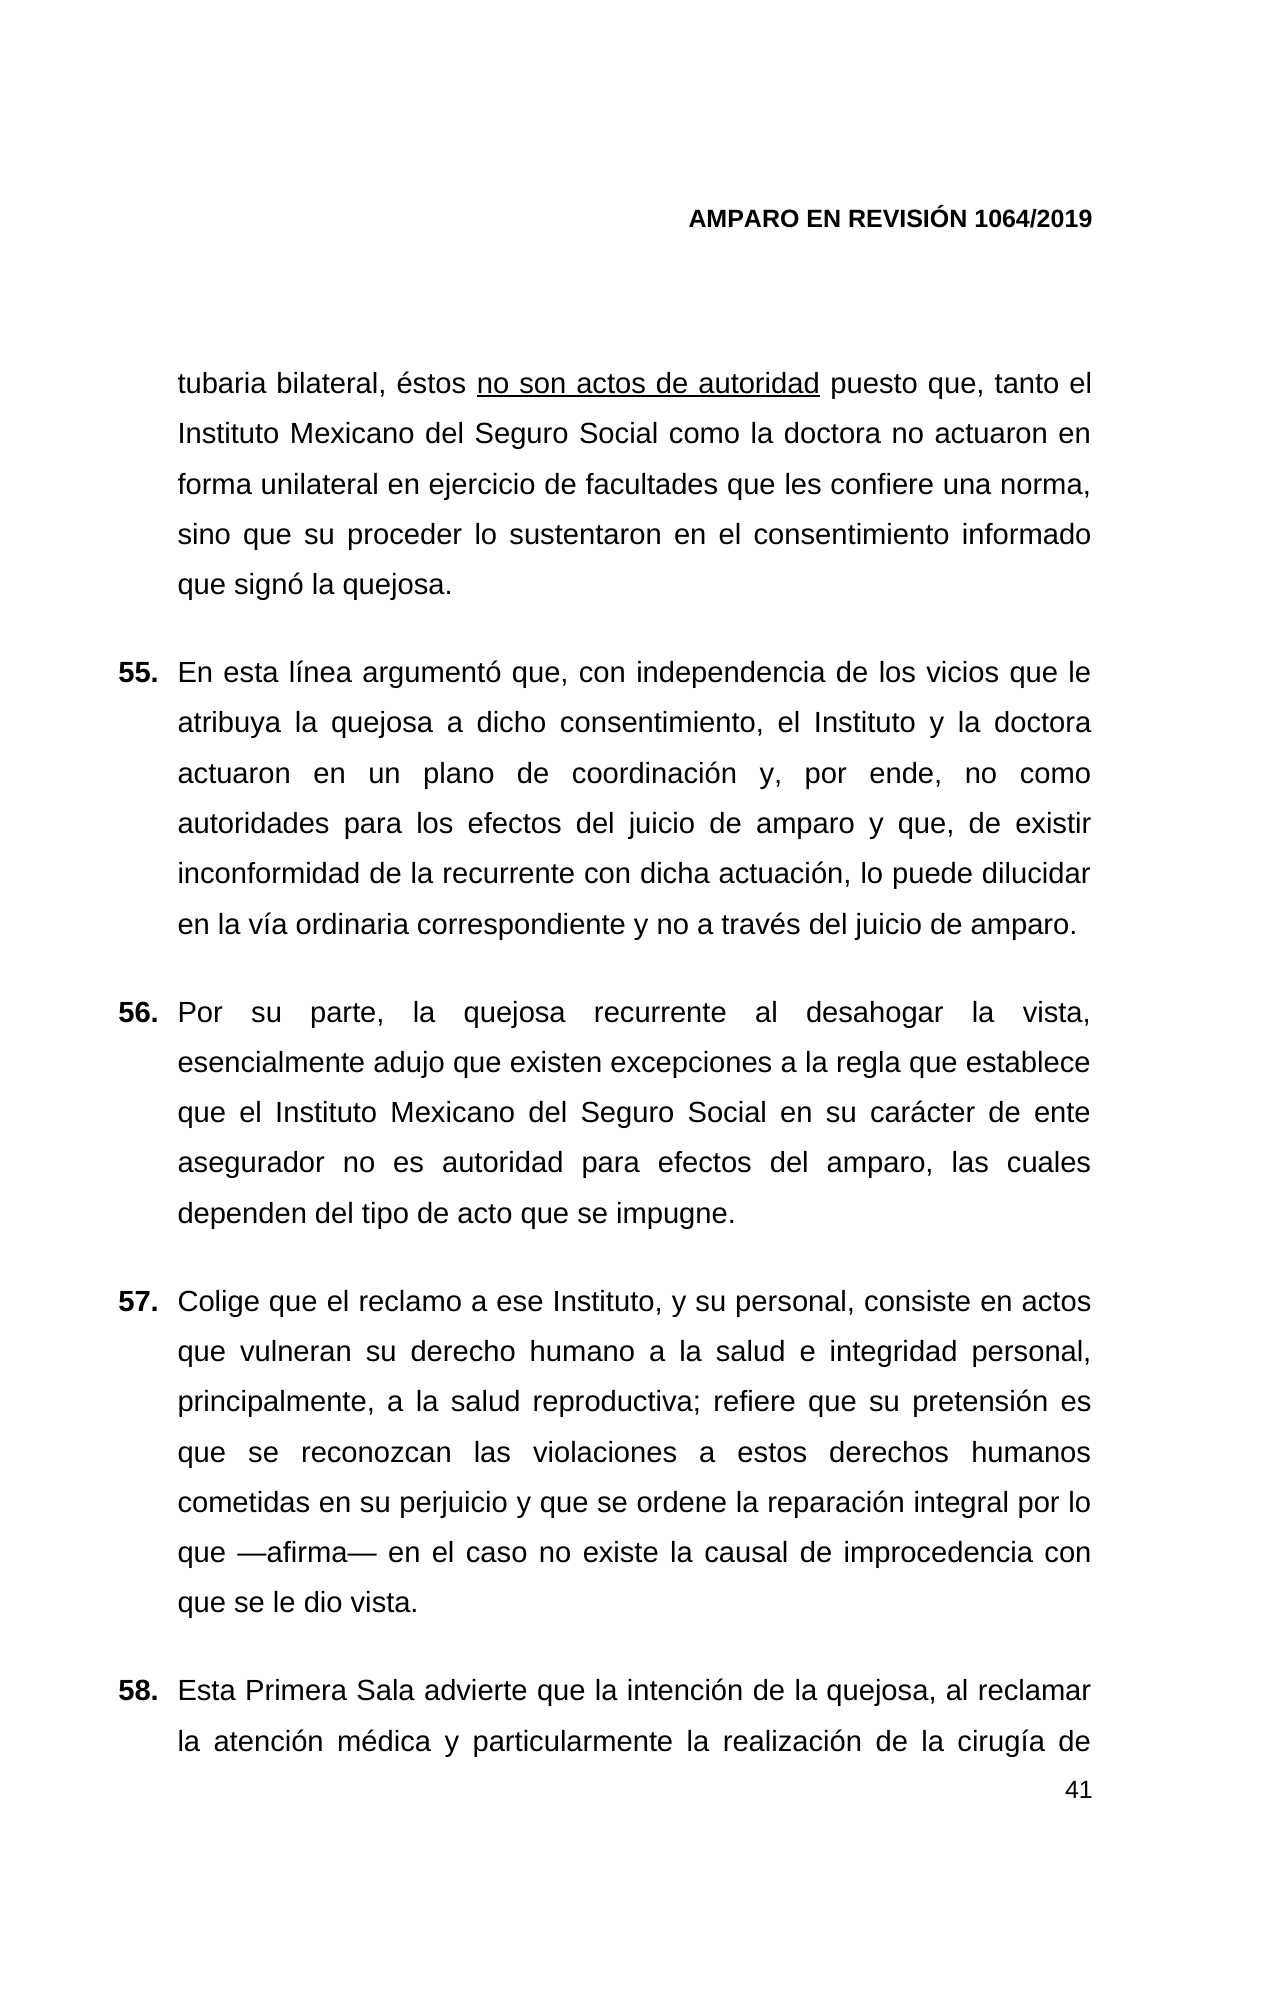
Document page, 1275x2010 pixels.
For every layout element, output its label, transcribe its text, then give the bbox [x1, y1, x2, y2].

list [118, 366, 1092, 601]
list Por su parte, la quejosa recurrente al desahogar la vista, esencialmente adujo que existen excepciones a la regla que establece que el Instituto Mexicano del Seguro Social en su carácter de ente asegurador no es autoridad para efectos del amparo, las cuales dependen del tipo de acto que se impugne. [118, 994, 1092, 1229]
list En esta línea argumentó que, con independencia de los vicios que le atribuya la quejosa a dicho consentimiento, el Instituto y la doctora actuaron en un plano de coordinación y, por ende, no como autoridades para los efectos del juicio de amparo y que, de existir inconformidad de la recurrente con dicha actuación, lo puede dilucidar en la vía ordinaria correspondiente y no a través del juicio de amparo. [118, 655, 1092, 940]
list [118, 1673, 1092, 1757]
list Colige que el reclamo a ese Instituto, y su personal, consiste en actos que vulneran su derecho humano a la salud e integridad personal, principalmente, a la salud reproductiva; refiere que su pretensión es que se reconozcan las violaciones a estos derechos humanos cometidas en su perjuicio y que se ordene la reparación integral por lo que —afirma— en el caso no existe la causal de improcedencia con que se le dio vista. [118, 1284, 1092, 1619]
